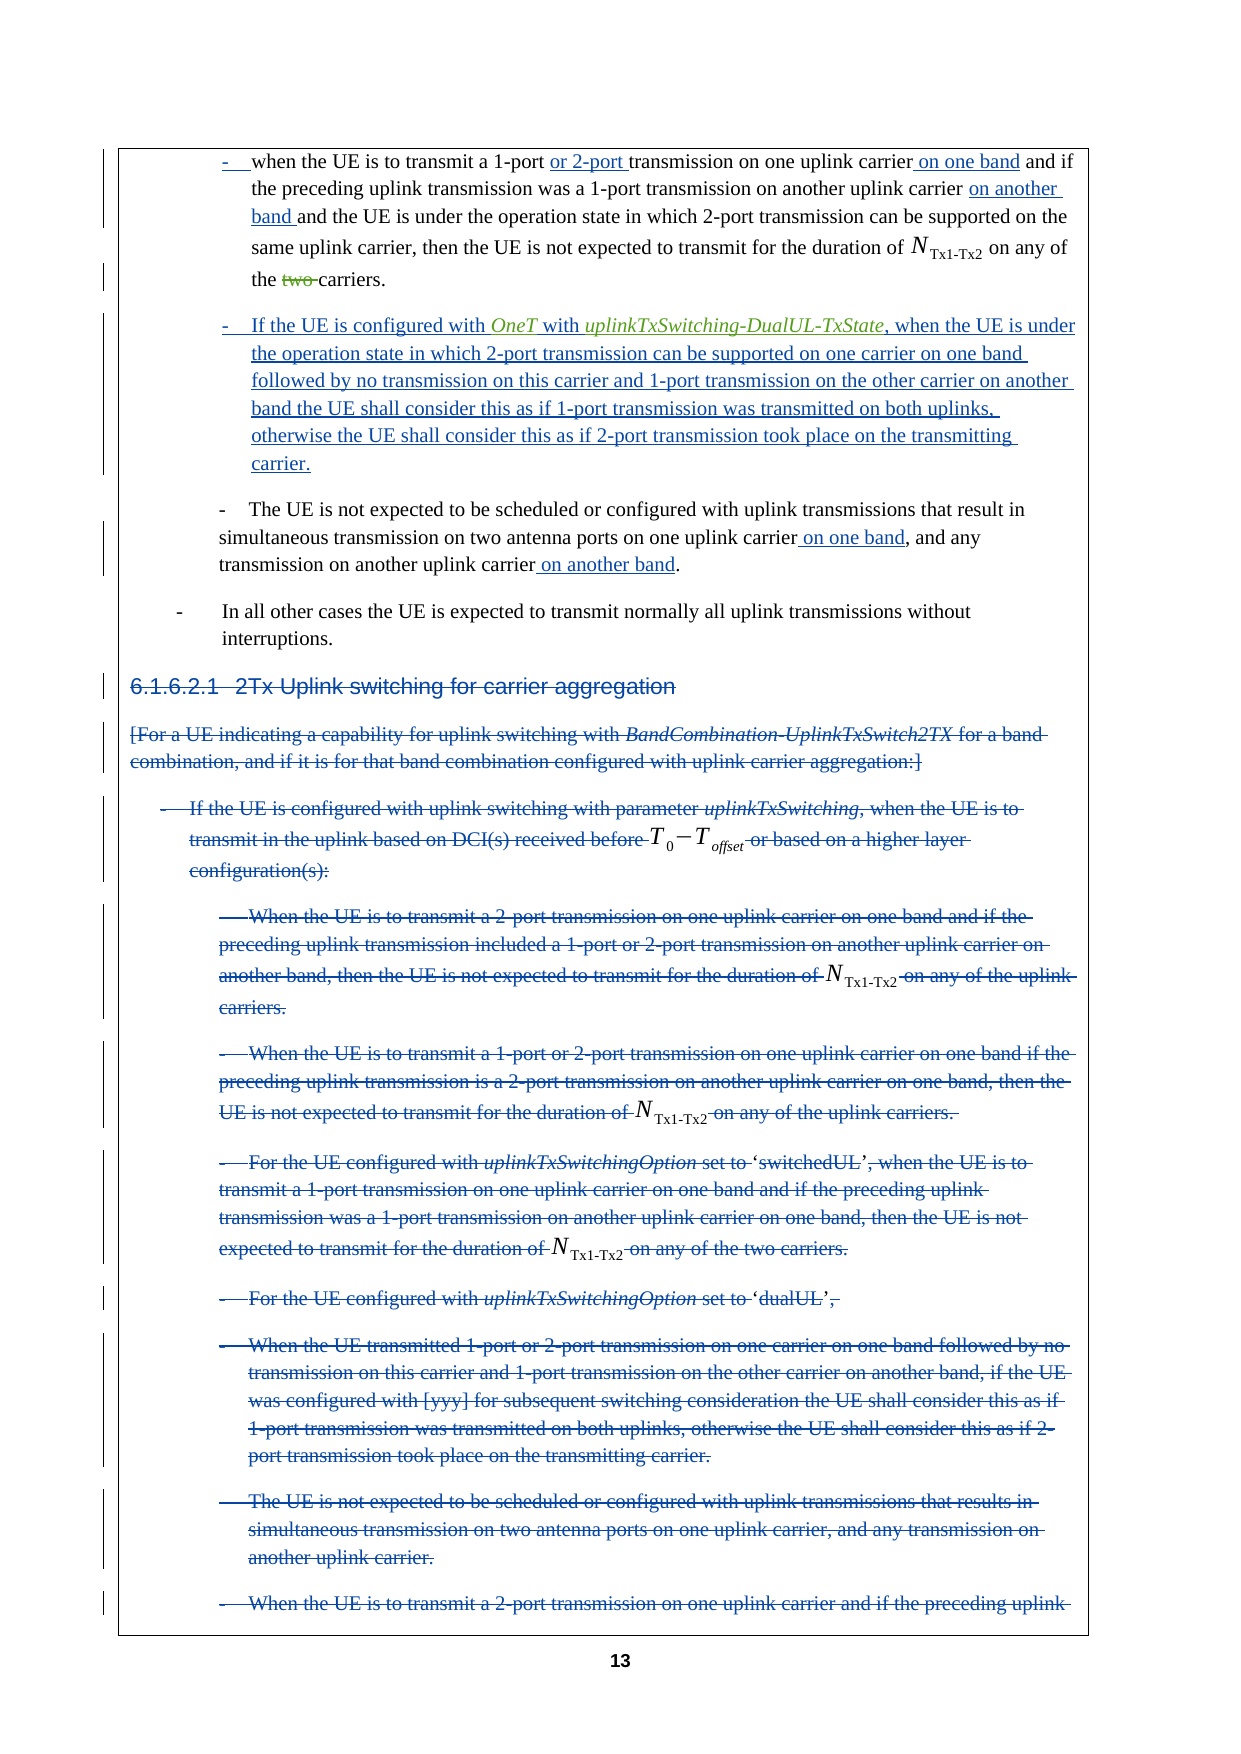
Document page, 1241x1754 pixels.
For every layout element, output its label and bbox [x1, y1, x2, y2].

table_header [119, 149, 1088, 1635]
